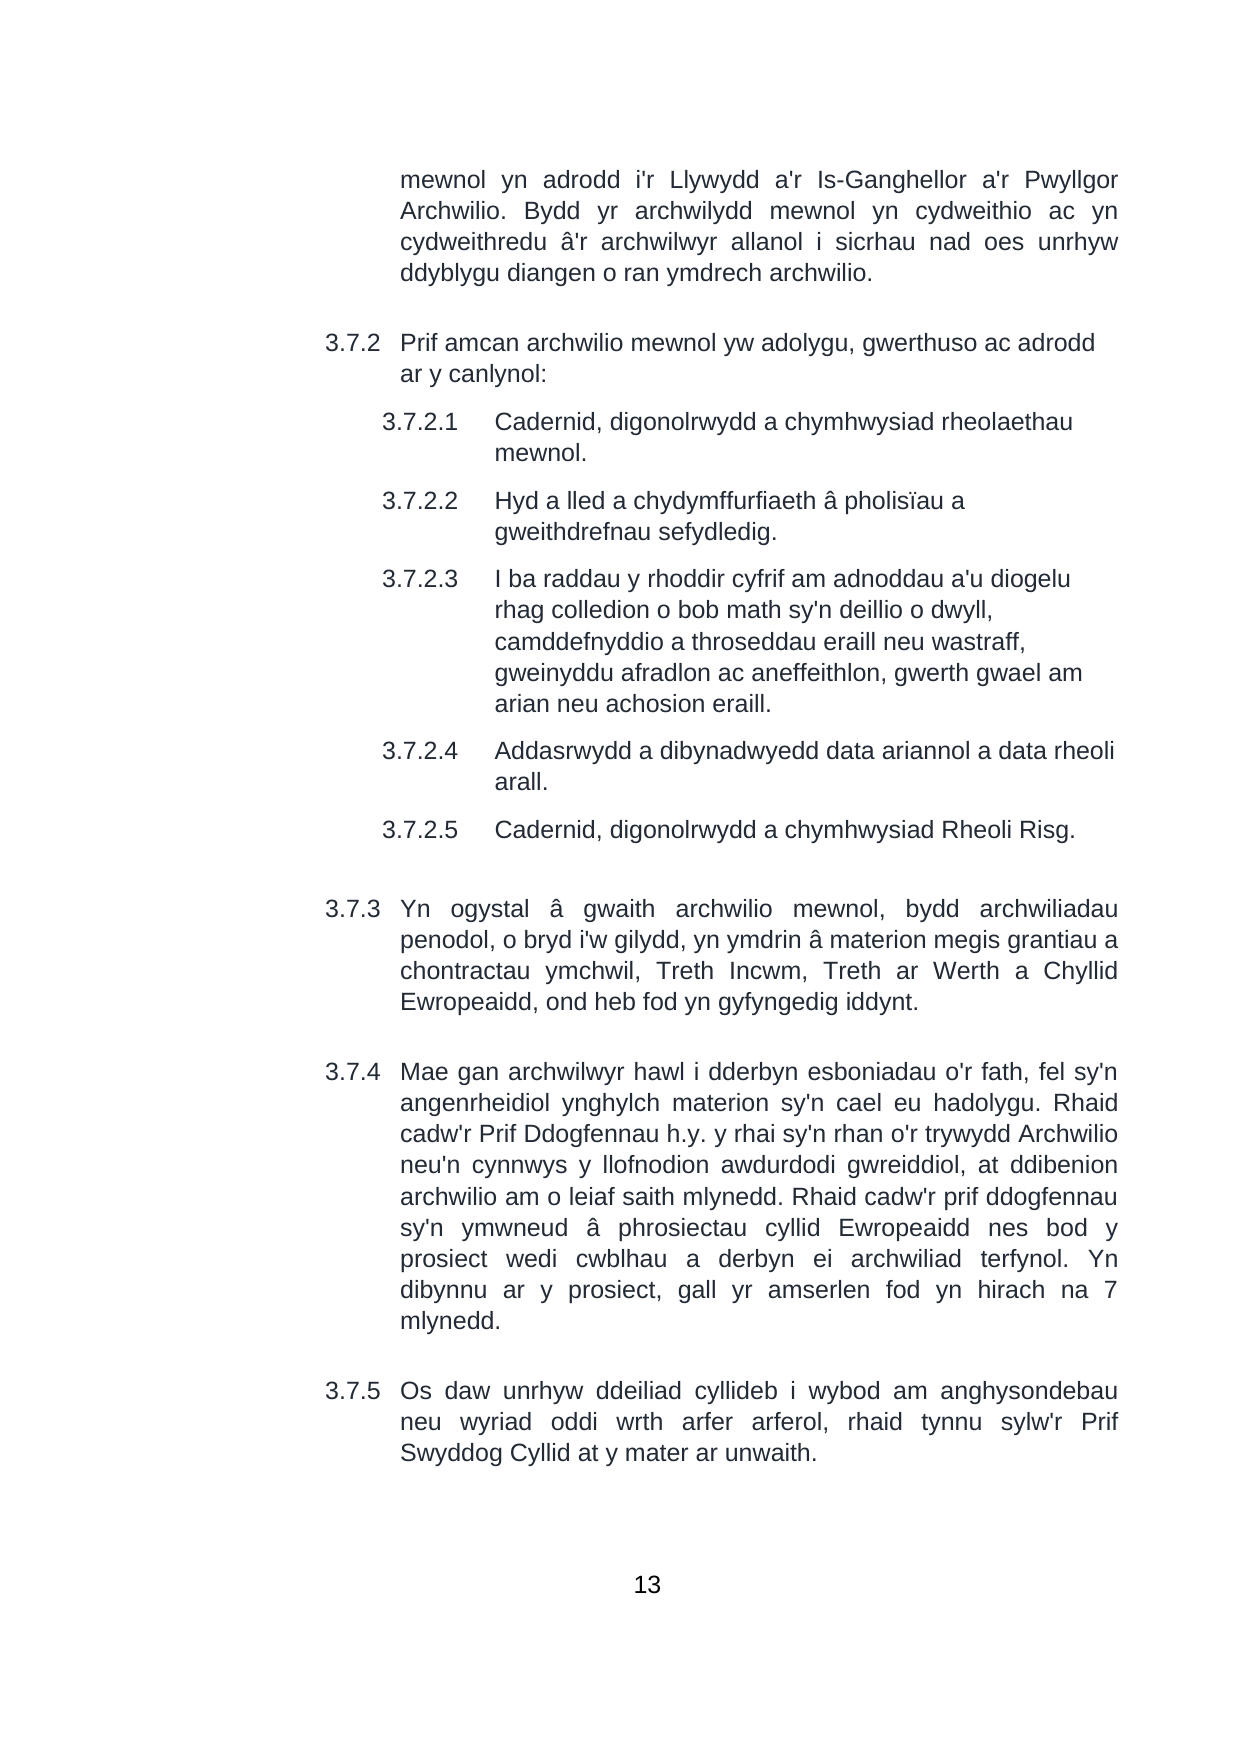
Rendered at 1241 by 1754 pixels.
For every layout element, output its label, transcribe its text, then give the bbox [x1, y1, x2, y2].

list Addasrwydd a dibynadwyedd data ariannol a data rheoli arall. [382, 736, 1119, 796]
list Prif amcan archwilio mewnol yw adolygu, gwerthuso ac adrodd ar y canlynol: [325, 328, 1119, 388]
list Hyd a lled a chydymffurfiaeth â pholisïau a gweithdrefnau sefydledig. [382, 486, 1119, 545]
list Yn ogystal â gwaith archwilio mewnol, bydd archwiliadau penodol, o bryd i'w gilydd, yn ymdrin â materion megis grantiau a chontractau ymchwil, Treth Incwm, Treth ar Werth a Chyllid Ewropeaidd, ond heb fod yn gyfyngedig iddynt. [325, 894, 1119, 1016]
list Cadernid, digonolrwydd a chymhwysiad rheolaethau mewnol. [382, 407, 1119, 467]
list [325, 164, 1119, 286]
list I ba raddau y rhoddir cyfrif am adnoddau a'u diogelu rhag colledion o bob math sy'n deillio o dwyll, camddefnyddio a throseddau eraill neu wastraff, gweinyddu afradlon ac aneffeithlon, gwerth gwael am arian neu achosion eraill. [382, 564, 1119, 717]
list Os daw unrhyw ddeiliad cyllideb i wybod am anghysondebau neu wyriad oddi wrth arfer arferol, rhaid tynnu sylw'r Prif Swyddog Cyllid at y mater ar unwaith. [325, 1376, 1119, 1467]
list Mae gan archwilwyr hawl i dderbyn esboniadau o'r fath, fel sy'n angenrheidiol ynghylch materion sy'n cael eu hadolygu. Rhaid cadw'r Prif Ddogfennau h.y. y rhai sy'n rhan o'r trywydd Archwilio neu'n cynnwys y llofnodion awdurdodi gwreiddiol, at ddibenion archwilio am o leiaf saith mlynedd. Rhaid cadw'r prif ddogfennau sy'n ymwneud â phrosiectau cyllid Ewropeaidd nes bod y prosiect wedi cwblhau a derbyn ei archwiliad terfynol. Yn dibynnu ar y prosiect, gall yr amserlen fod yn hirach na 7 mlynedd. [325, 1057, 1119, 1334]
list Cadernid, digonolrwydd a chymhwysiad Rheoli Risg. [382, 815, 1119, 844]
